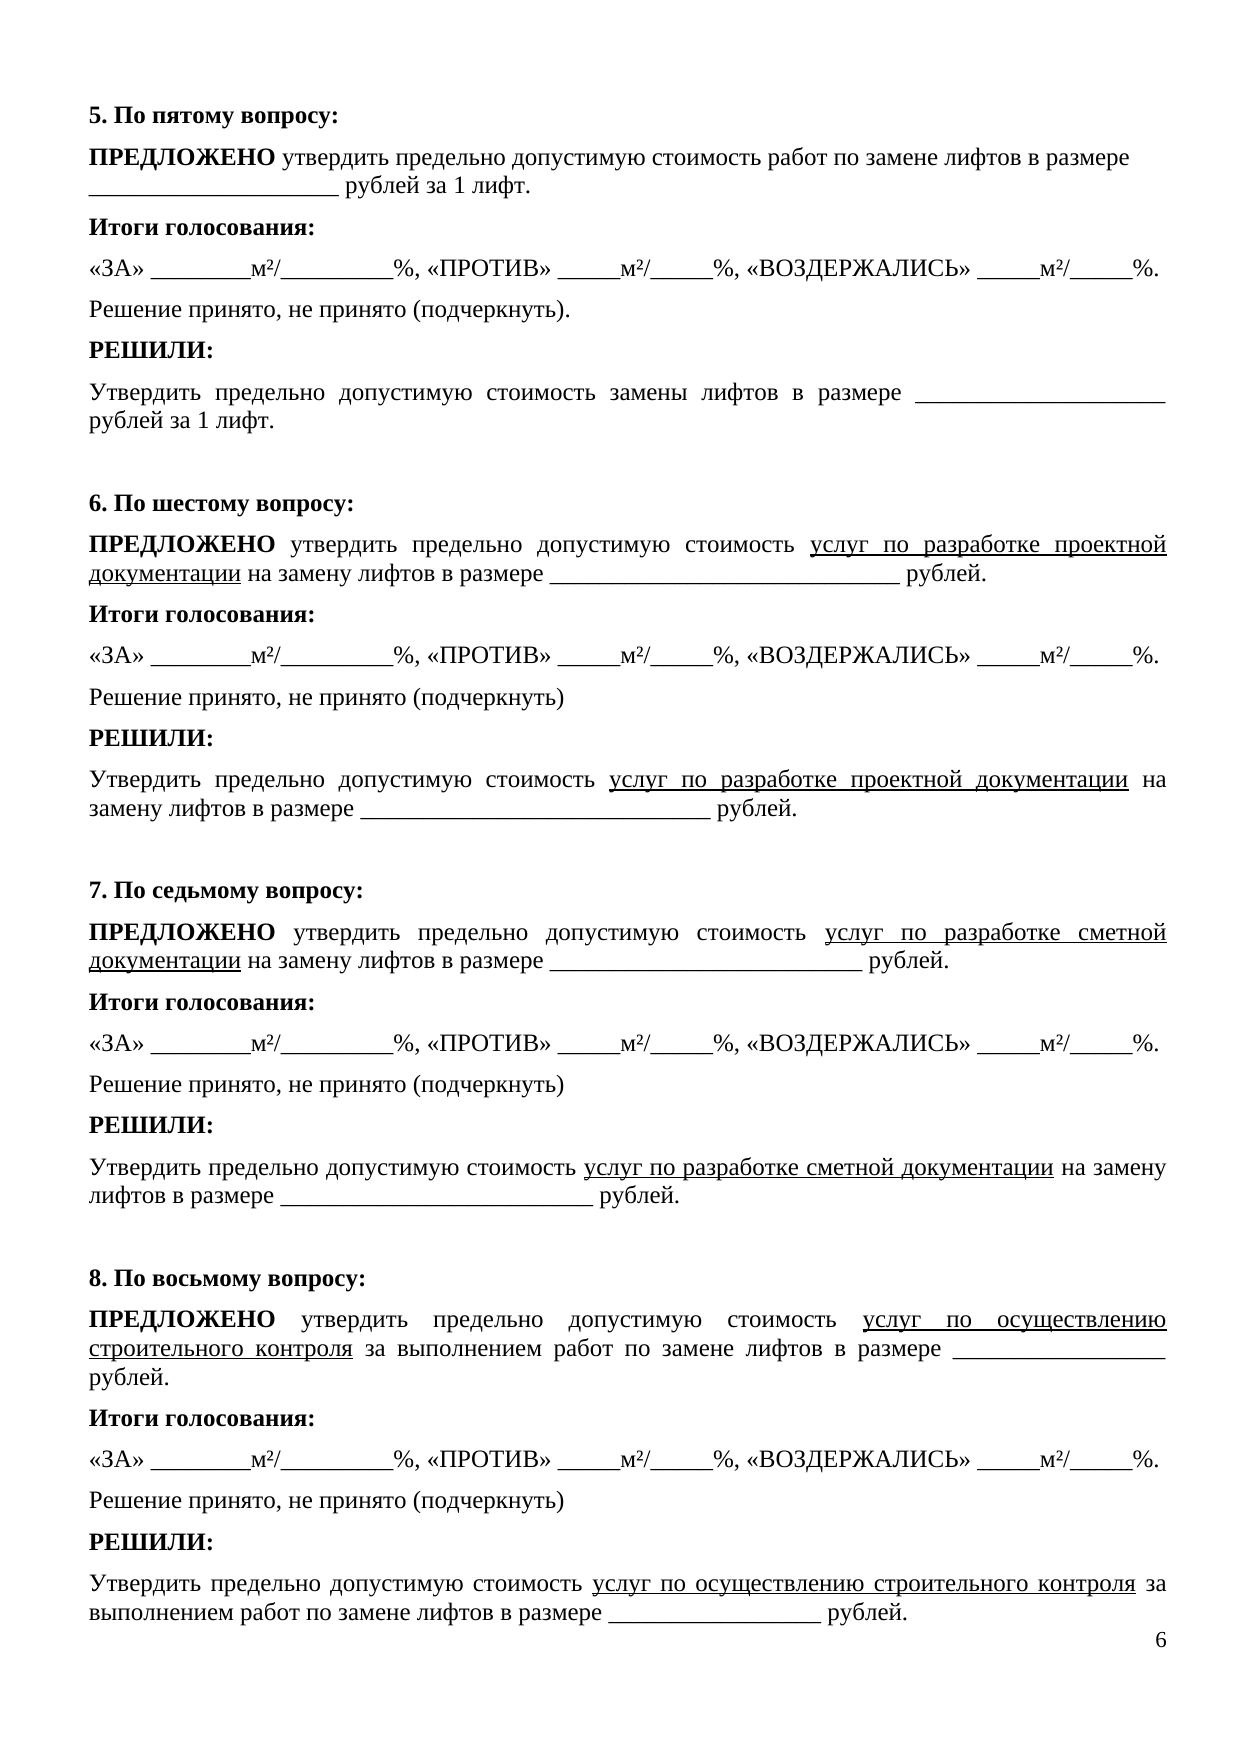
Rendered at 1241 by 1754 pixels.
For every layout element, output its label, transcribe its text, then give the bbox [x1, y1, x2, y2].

text Итоги голосования: [89, 212, 1167, 240]
text Итоги голосования: [89, 987, 1167, 1015]
text Решение принято, не принято (подчеркнуть). [89, 294, 1167, 323]
text РЕШИЛИ: [89, 723, 1167, 752]
text «ЗА» ________м²/_________%, «ПРОТИВ» _____м²/_____%, «ВОЗДЕРЖАЛИСЬ» _____м²/_____%. [89, 1028, 1167, 1057]
text Решение принято, не принято (подчеркнуть) [89, 1069, 1167, 1098]
text РЕШИЛИ: [89, 335, 1167, 364]
text «ЗА» ________м²/_________%, «ПРОТИВ» _____м²/_____%, «ВОЗДЕРЖАЛИСЬ» _____м²/_____%. [89, 640, 1167, 669]
text Итоги голосования: [89, 1403, 1167, 1432]
text Решение принято, не принято (подчеркнуть) [89, 682, 1167, 710]
text РЕШИЛИ: [89, 1110, 1167, 1139]
text «ЗА» ________м²/_________%, «ПРОТИВ» _____м²/_____%, «ВОЗДЕРЖАЛИСЬ» _____м²/_____%. [89, 253, 1167, 282]
text «ЗА» ________м²/_________%, «ПРОТИВ» _____м²/_____%, «ВОЗДЕРЖАЛИСЬ» _____м²/_____%. [89, 1444, 1167, 1473]
text ПРЕДЛОЖЕНО утвердить предельно допустимую стоимость услуг по осуществлению строительного контроля за выполнением работ по замене лифтов в размере _________________ рублей. [89, 1304, 1167, 1390]
text Утвердить предельно допустимую стоимость услуг по разработке сметной документации на замену лифтов в размере _________________________ рублей. [89, 1152, 1167, 1209]
text Утвердить предельно допустимую стоимость услуг по разработке проектной документации на замену лифтов в размере ____________________________ рублей. [89, 764, 1167, 822]
text 7. По седьмому вопросу: [89, 875, 1167, 904]
text ПРЕДЛОЖЕНО утвердить предельно допустимую стоимость работ по замене лифтов в размере ____________________ рублей за 1 лифт. [89, 142, 1167, 199]
text 8. По восьмому вопросу: [89, 1263, 1167, 1292]
text 5. По пятому вопросу: [89, 100, 1167, 129]
text Решение принято, не принято (подчеркнуть) [89, 1485, 1167, 1514]
text ПРЕДЛОЖЕНО утвердить предельно допустимую стоимость услуг по разработке сметной документации на замену лифтов в размере _________________________ рублей. [89, 917, 1167, 974]
text РЕШИЛИ: [89, 1527, 1167, 1555]
text ПРЕДЛОЖЕНО утвердить предельно допустимую стоимость услуг по разработке проектной документации на замену лифтов в размере ____________________________ рублей. [89, 529, 1167, 587]
text Утвердить предельно допустимую стоимость замены лифтов в размере ____________________ рублей за 1 лифт. [89, 377, 1167, 434]
text Утвердить предельно допустимую стоимость услуг по осуществлению строительного контроля за выполнением работ по замене лифтов в размере _________________ рублей. [89, 1568, 1167, 1625]
text 6. По шестому вопросу: [89, 488, 1167, 517]
text Итоги голосования: [89, 599, 1167, 628]
